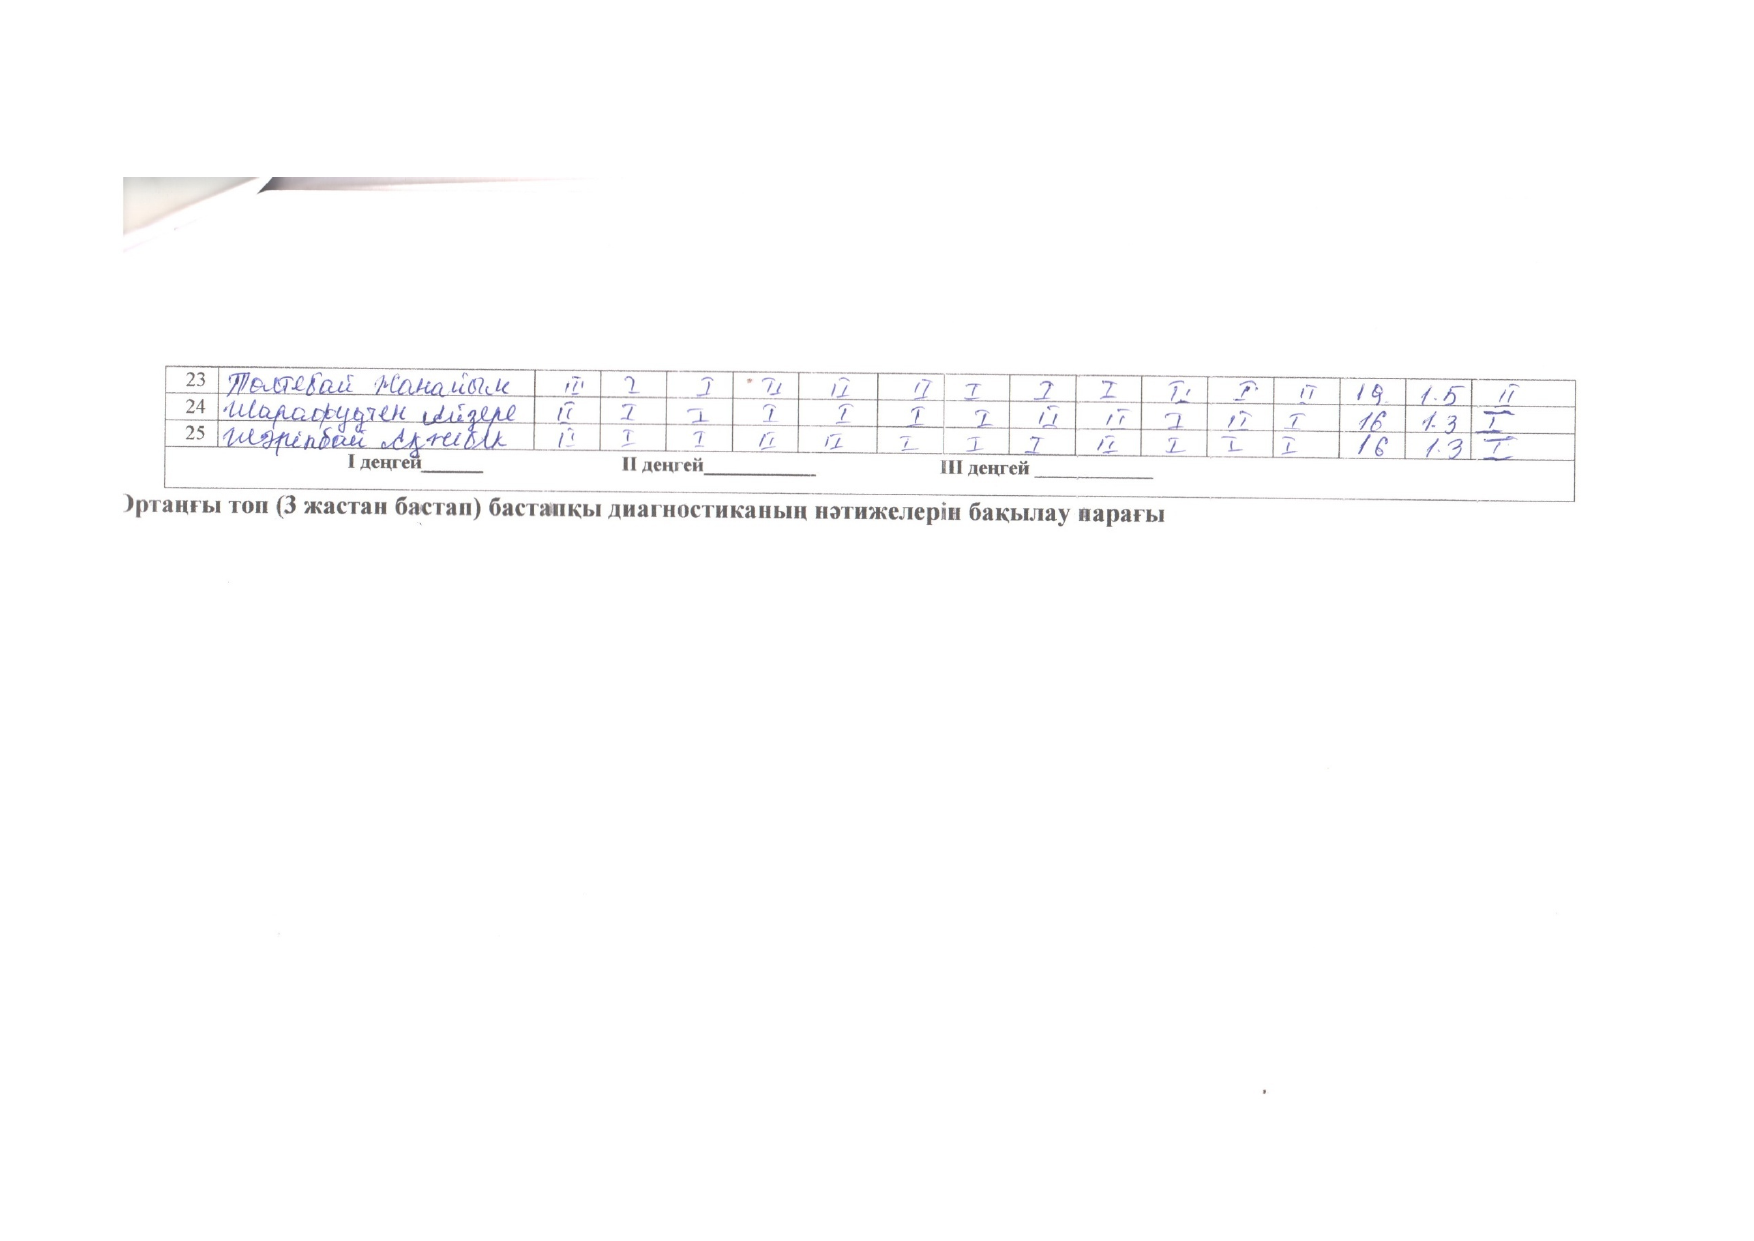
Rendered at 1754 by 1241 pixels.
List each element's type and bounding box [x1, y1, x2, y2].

picture [118, 177, 1636, 1115]
